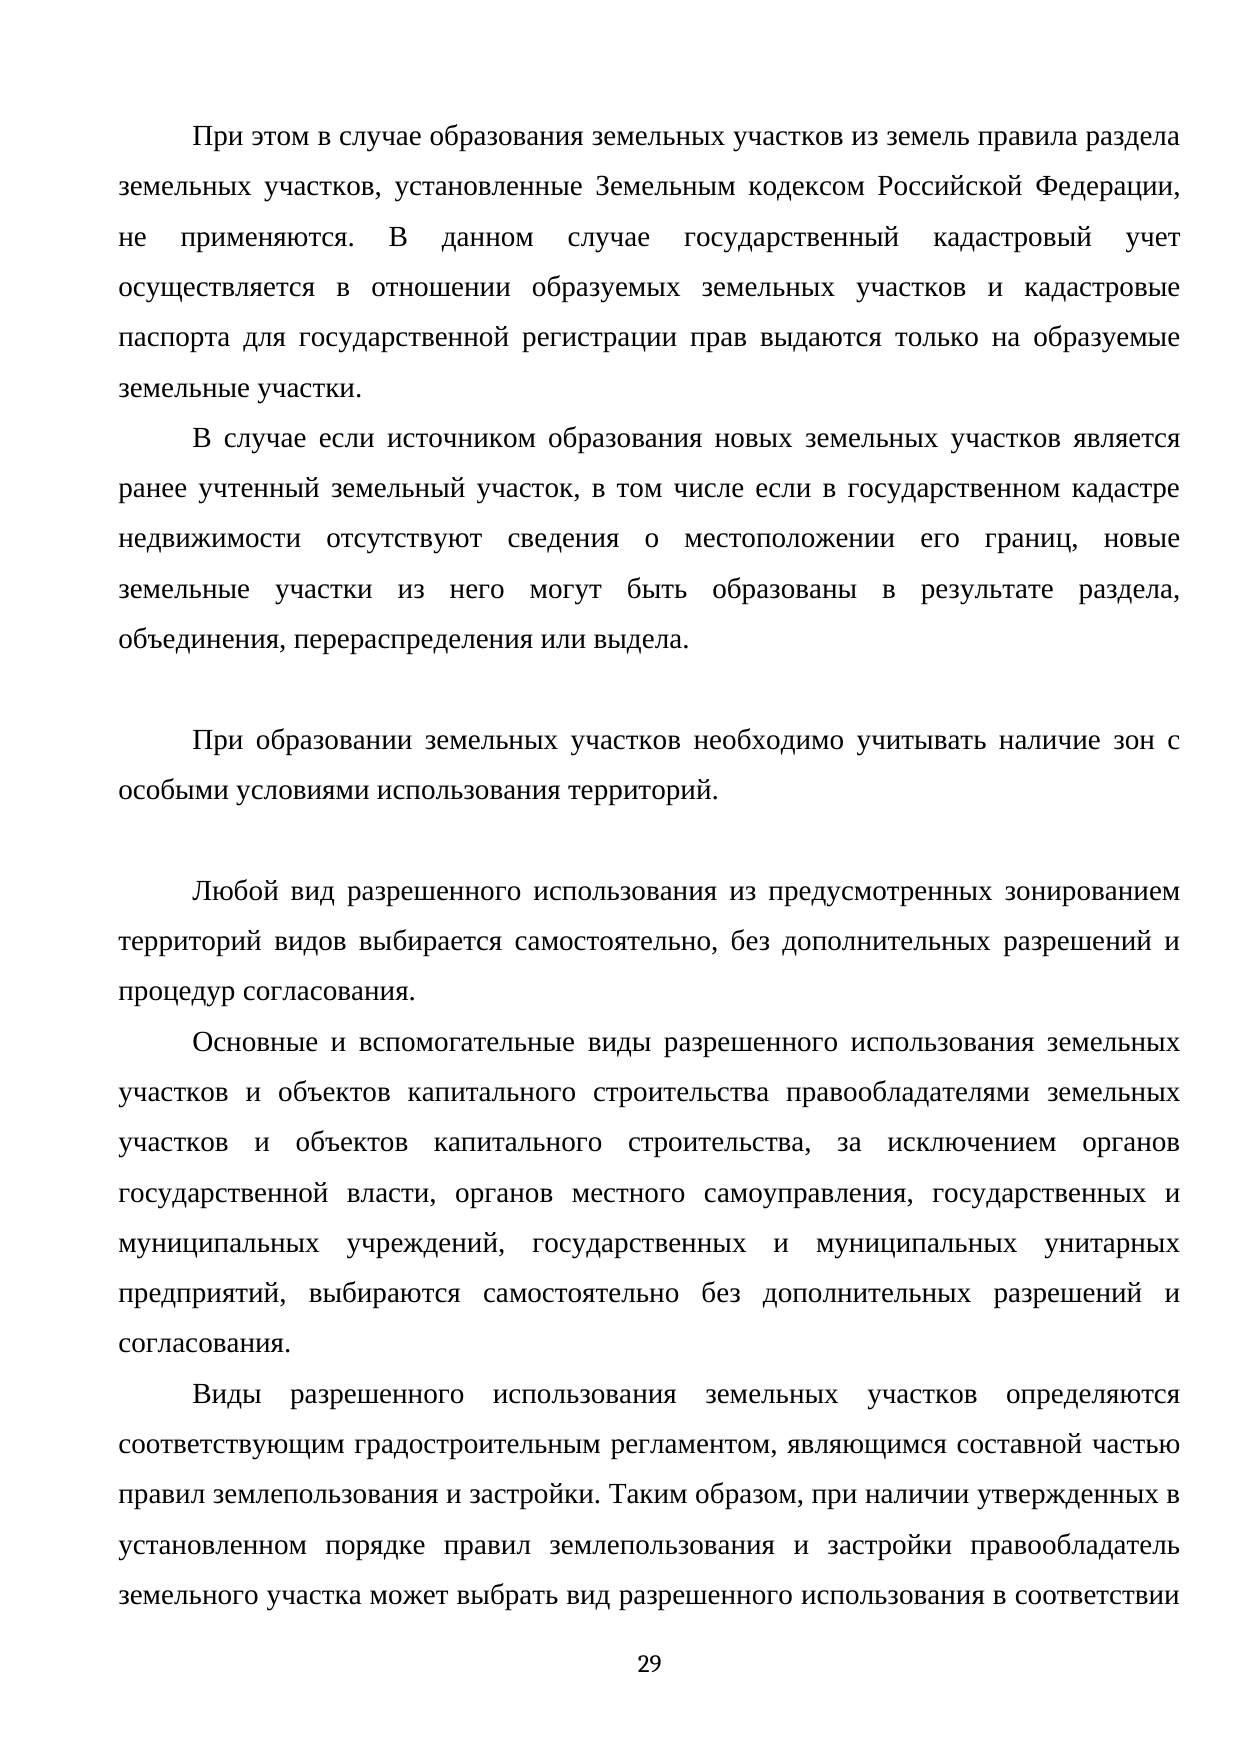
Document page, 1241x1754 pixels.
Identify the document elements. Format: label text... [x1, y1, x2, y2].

text При образовании земельных участков необходимо учитывать наличие зон с особыми условиями использования территорий. [118, 722, 1181, 806]
text При этом в случае образования земельных участков из земель правила раздела земельных участков, установленные Земельным кодексом Российской Федерации, не применяются. В данном случае государственный кадастровый учет осуществляется в отношении образуемых земельных участков и кадастровые паспорта для государственной регистрации прав выдаются только на образуемые земельные участки. [118, 118, 1181, 403]
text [118, 1376, 1181, 1611]
text Основные и вспомогательные виды разрешенного использования земельных участков и объектов капитального строительства правообладателями земельных участков и объектов капитального строительства, за исключением органов государственной власти, органов местного самоуправления, государственных и муниципальных учреждений, государственных и муниципальных унитарных предприятий, выбираются самостоятельно без дополнительных разрешений и согласования. [118, 1024, 1181, 1359]
text Любой вид разрешенного использования из предусмотренных зонированием территорий видов выбирается самостоятельно, без дополнительных разрешений и процедур согласования. [118, 873, 1181, 1007]
text В случае если источником образования новых земельных участков является ранее учтенный земельный участок, в том числе если в государственном кадастре недвижимости отсутствуют сведения о местоположении его границ, новые земельные участки из него могут быть образованы в результате раздела, объединения, перераспределения или выдела. [118, 420, 1181, 655]
